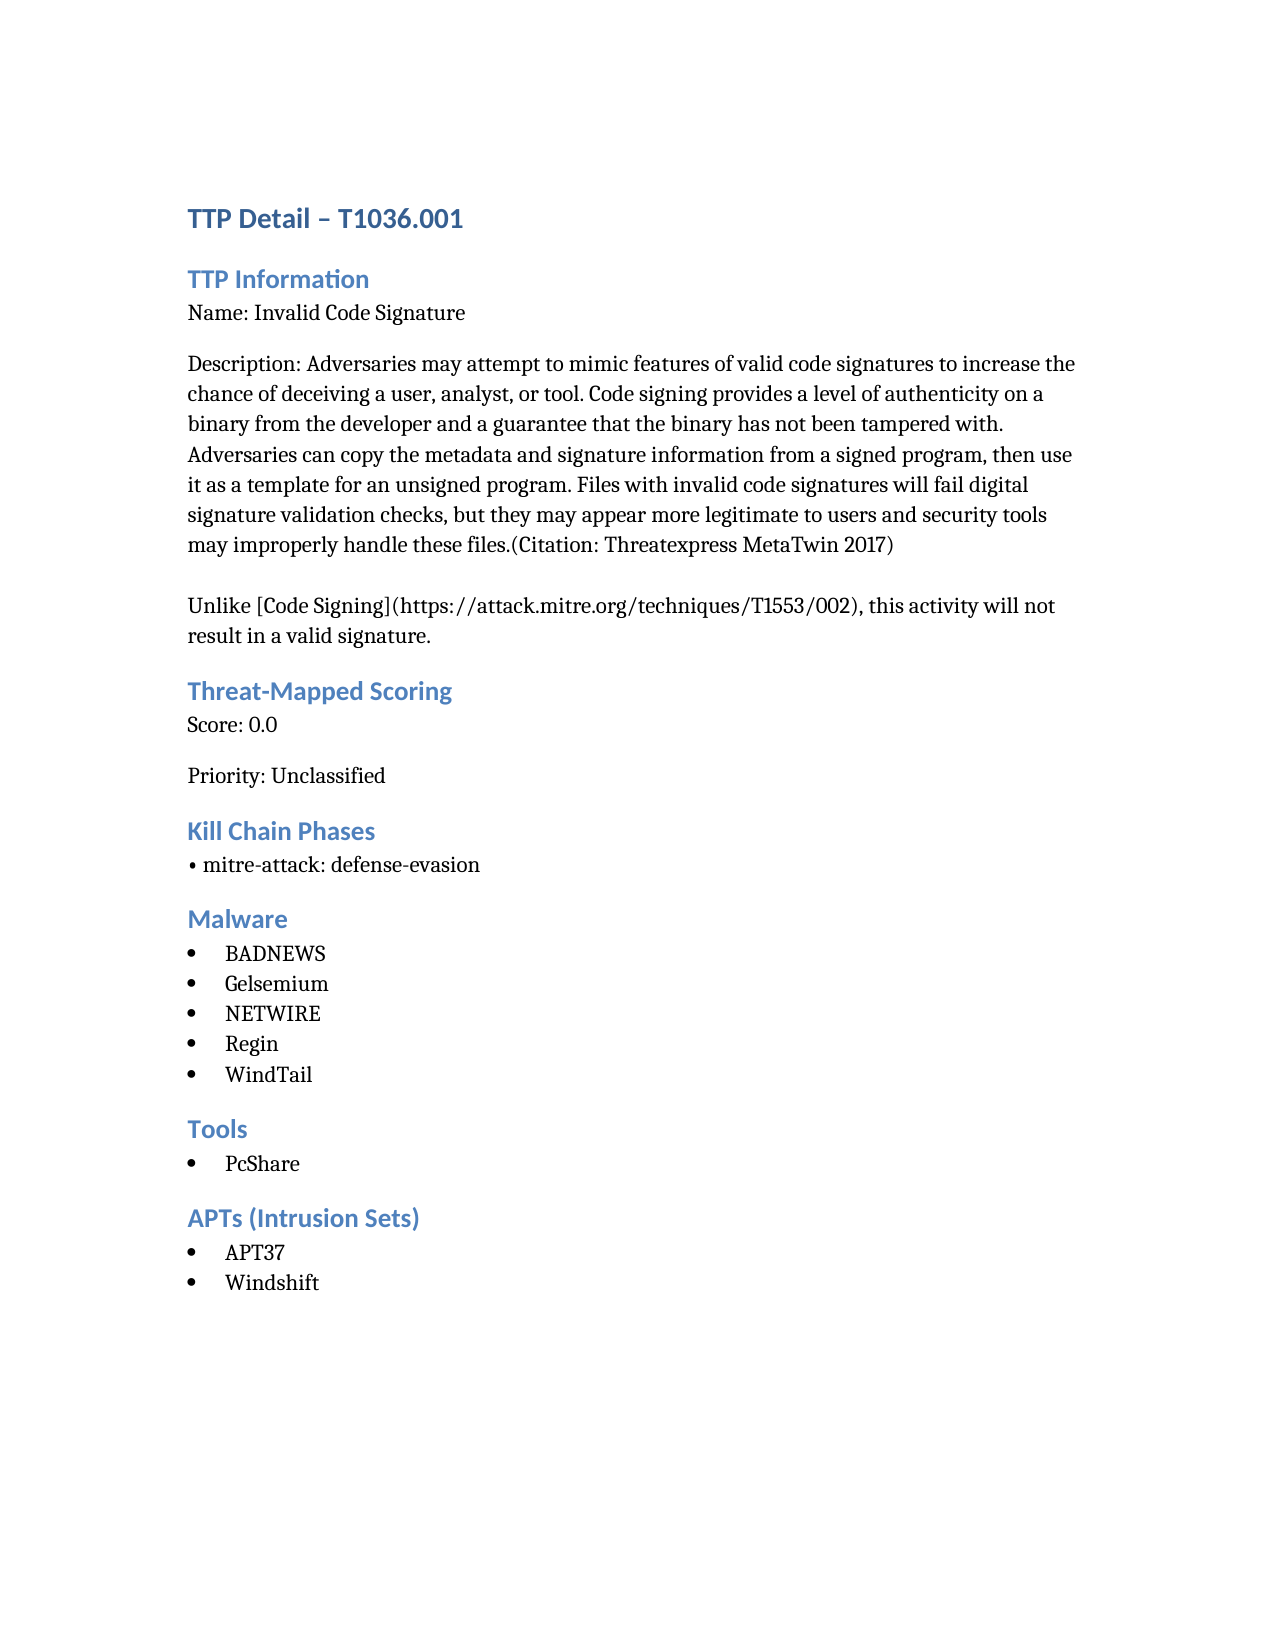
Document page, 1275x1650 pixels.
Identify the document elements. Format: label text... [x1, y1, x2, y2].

subtitle Kill Chain Phases [187, 814, 1087, 847]
subtitle TTP Detail – T1036.001 [187, 200, 1087, 236]
subtitle Malware [187, 903, 1087, 936]
text Score: 0.0 [187, 712, 1087, 738]
list NETWIRE [187, 1001, 1087, 1027]
subtitle APTs (Intrusion Sets) [187, 1201, 1087, 1234]
list Windshift [187, 1269, 1087, 1296]
text Name: Invalid Code Signature [187, 300, 1087, 326]
list Gelsemium [187, 971, 1087, 997]
subtitle TTP Information [187, 262, 1087, 295]
text Priority: Unclassified [187, 763, 1087, 789]
text • mitre-attack: defense-evasion [187, 852, 1087, 878]
subtitle Threat-Mapped Scoring [187, 674, 1087, 707]
list WindTail [187, 1061, 1087, 1088]
subtitle Tools [187, 1112, 1087, 1145]
list APT37 [187, 1239, 1087, 1266]
text Description: Adversaries may attempt to mimic features of valid code signatures to increase the chance of deceiving a user, analyst, or tool. Code signing provides a level of authenticity on a binary from the developer and a guarantee that the binary has not been tampered with. Adversaries can copy the metadata and signature information from a signed program, then use it as a template for an unsigned program. Files with invalid code signatures will fail digital signature validation checks, but they may appear more legitimate to users and security tools may improperly handle these files.(Citation: Threatexpress MetaTwin 2017) Unlike [Code Signing](https://attack.mitre.org/techniques/T1553/002), this activity will not result in a valid signature. [187, 351, 1087, 649]
list Regin [187, 1031, 1087, 1057]
list BADNEWS [187, 941, 1087, 967]
list PcShare [187, 1150, 1087, 1177]
